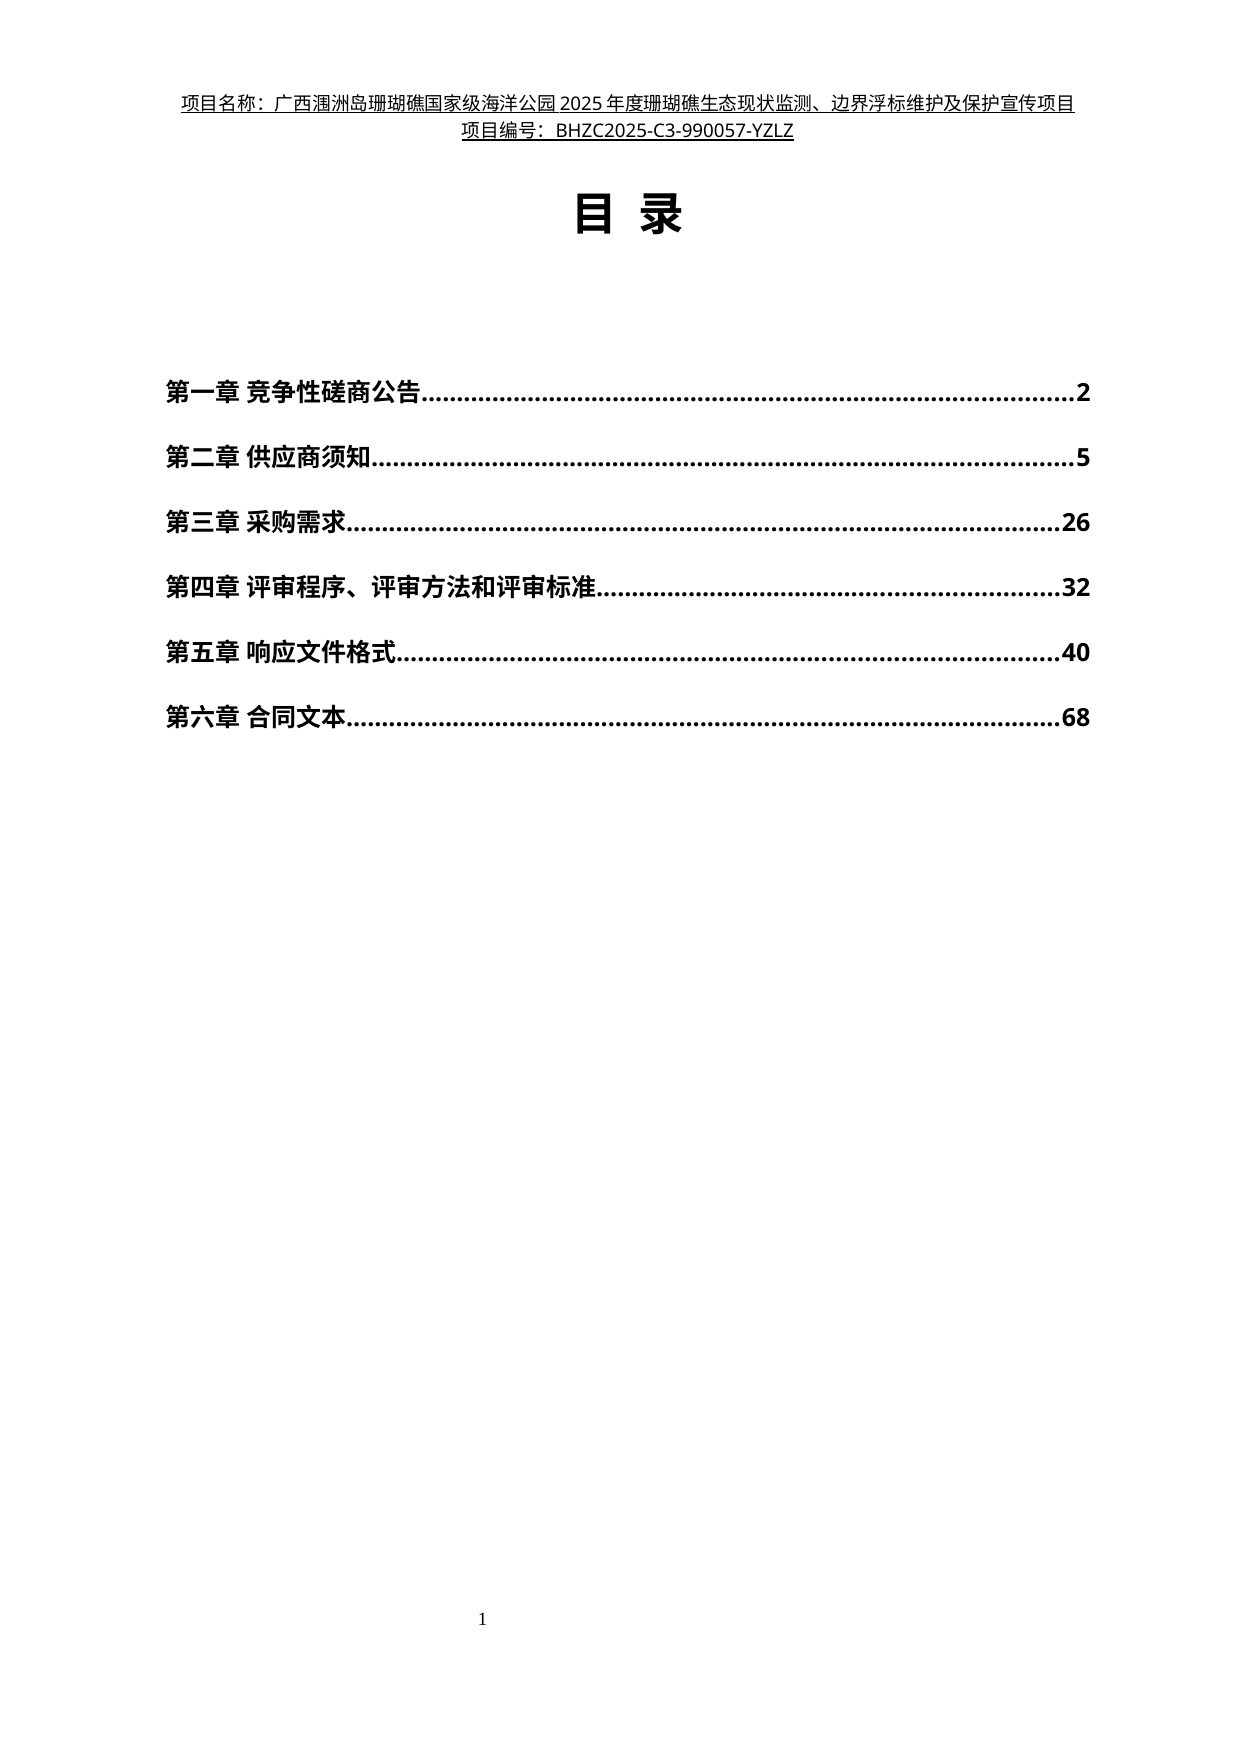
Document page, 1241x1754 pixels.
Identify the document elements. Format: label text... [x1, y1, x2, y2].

text 第二章 供应商须知 5 [165, 423, 1090, 488]
text 第六章 合同文本 68 [165, 683, 1090, 748]
text 目 录 [165, 162, 1090, 259]
text 第一章 竞争性磋商公告 2 [165, 358, 1090, 423]
text 第四章 评审程序、评审方法和评审标准 32 [165, 553, 1090, 618]
text 第五章 响应文件格式 40 [165, 618, 1090, 683]
text 第三章 采购需求 26 [165, 488, 1090, 553]
